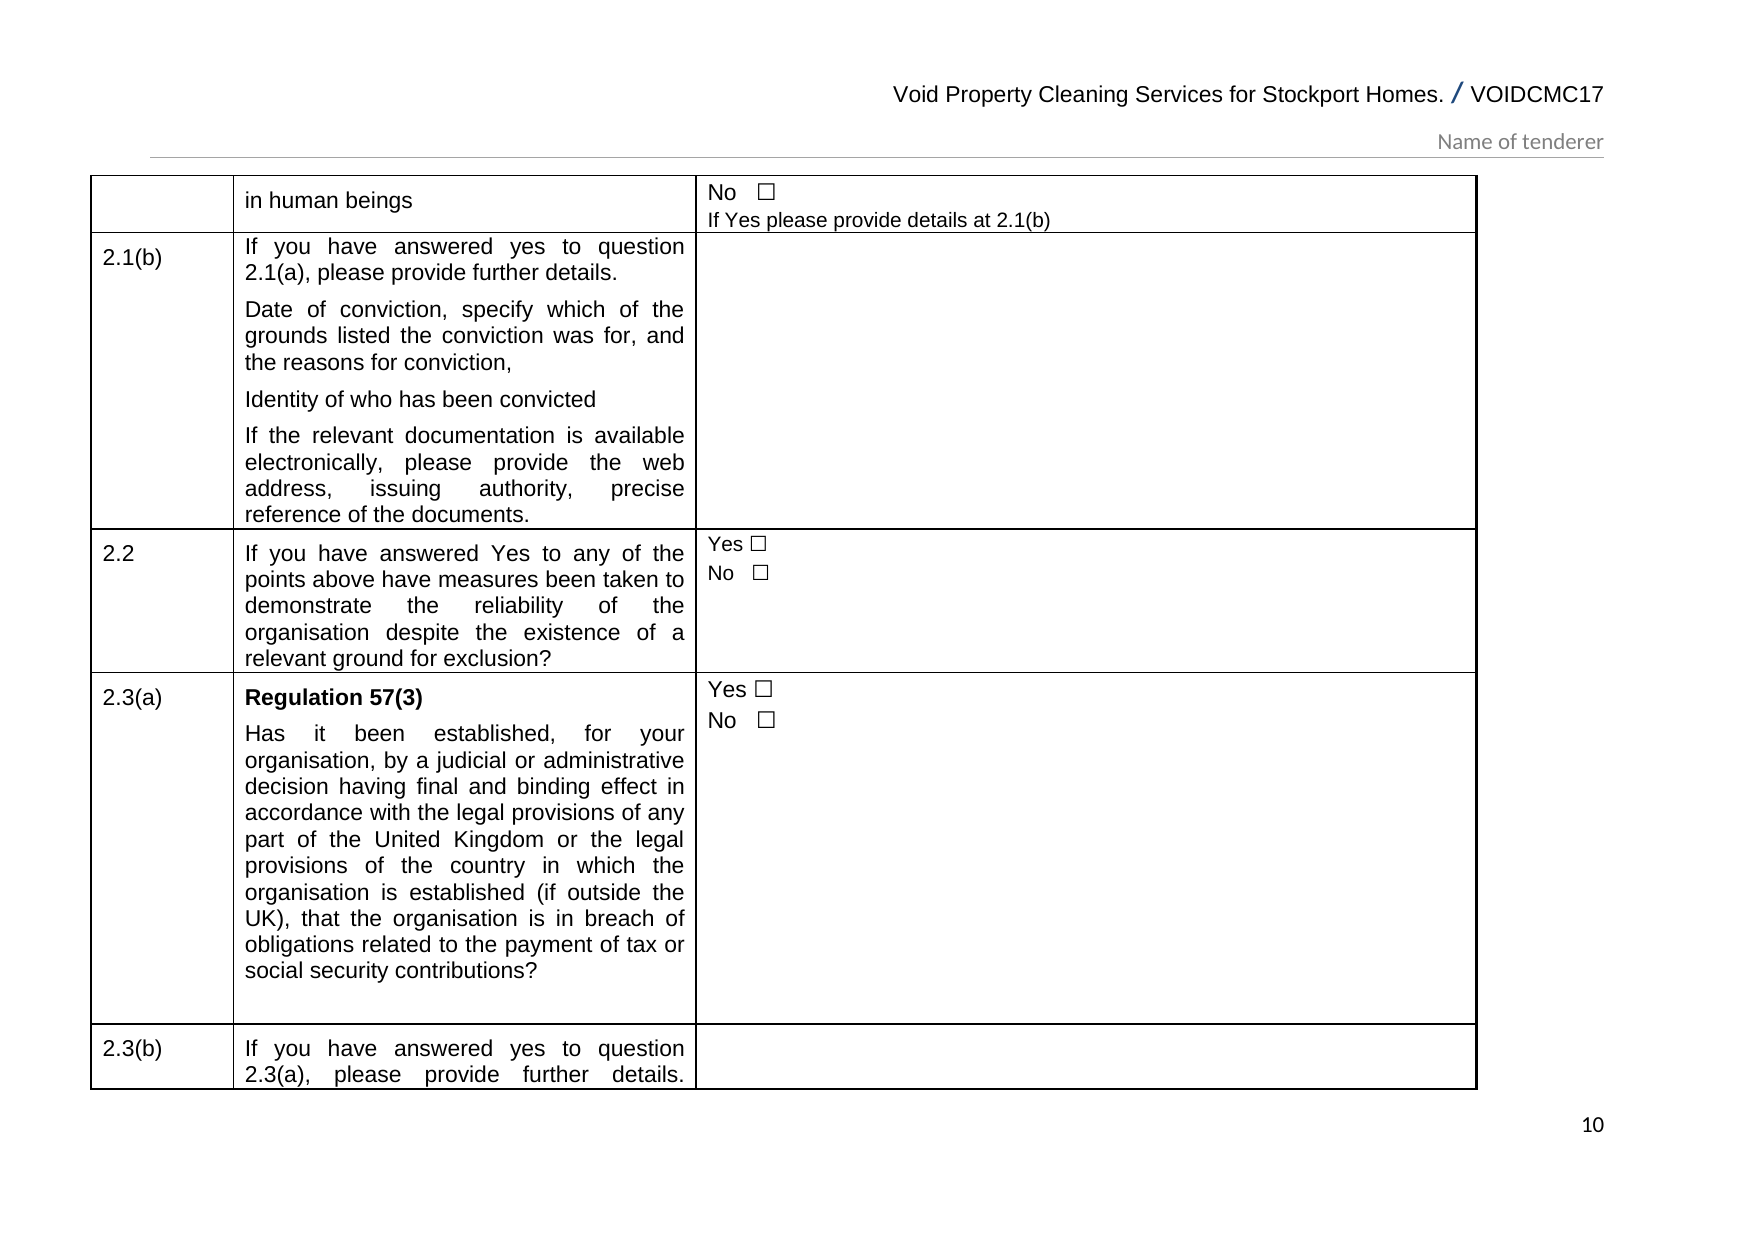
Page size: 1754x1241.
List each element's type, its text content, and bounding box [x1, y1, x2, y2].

table_cell [697, 233, 1475, 528]
table_cell Regulation 57(3) Has it been established, for your organisation, by a judicial or administrative decision having final and binding effect in accordance with the legal provisions of any part of the United Kingdom or the legal provisions of the country in which the organisation is established (if outside the UK), that the organisation is in breach of obligations related to the payment of tax or social security contributions? [234, 673, 695, 1023]
table_cell If you have answered yes to question 2.1(a), please provide further details. Date of conviction, specify which of the grounds listed the conviction was for, and the reasons for conviction, Identity of who has been convicted If the relevant documentation is available electronically, please provide the web address, issuing authority, precise reference of the documents. [234, 233, 695, 528]
table_cell [697, 1025, 1475, 1088]
table_cell Yes ☐ No ☐ [697, 673, 1475, 1023]
table_cell 2.2 [92, 530, 233, 672]
table_cell 2.3(b) [92, 1025, 233, 1088]
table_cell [234, 1025, 695, 1088]
table_cell [92, 176, 233, 231]
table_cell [234, 176, 695, 231]
table_cell 2.1(b) [92, 233, 233, 528]
table_cell If you have answered Yes to any of the points above have measures been taken to demonstrate the reliability of the organisation despite the existence of a relevant ground for exclusion? [234, 530, 695, 672]
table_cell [697, 176, 1475, 231]
table_cell 2.3(a) [92, 673, 233, 1023]
table_cell Yes ☐ No ☐ [697, 530, 1475, 672]
